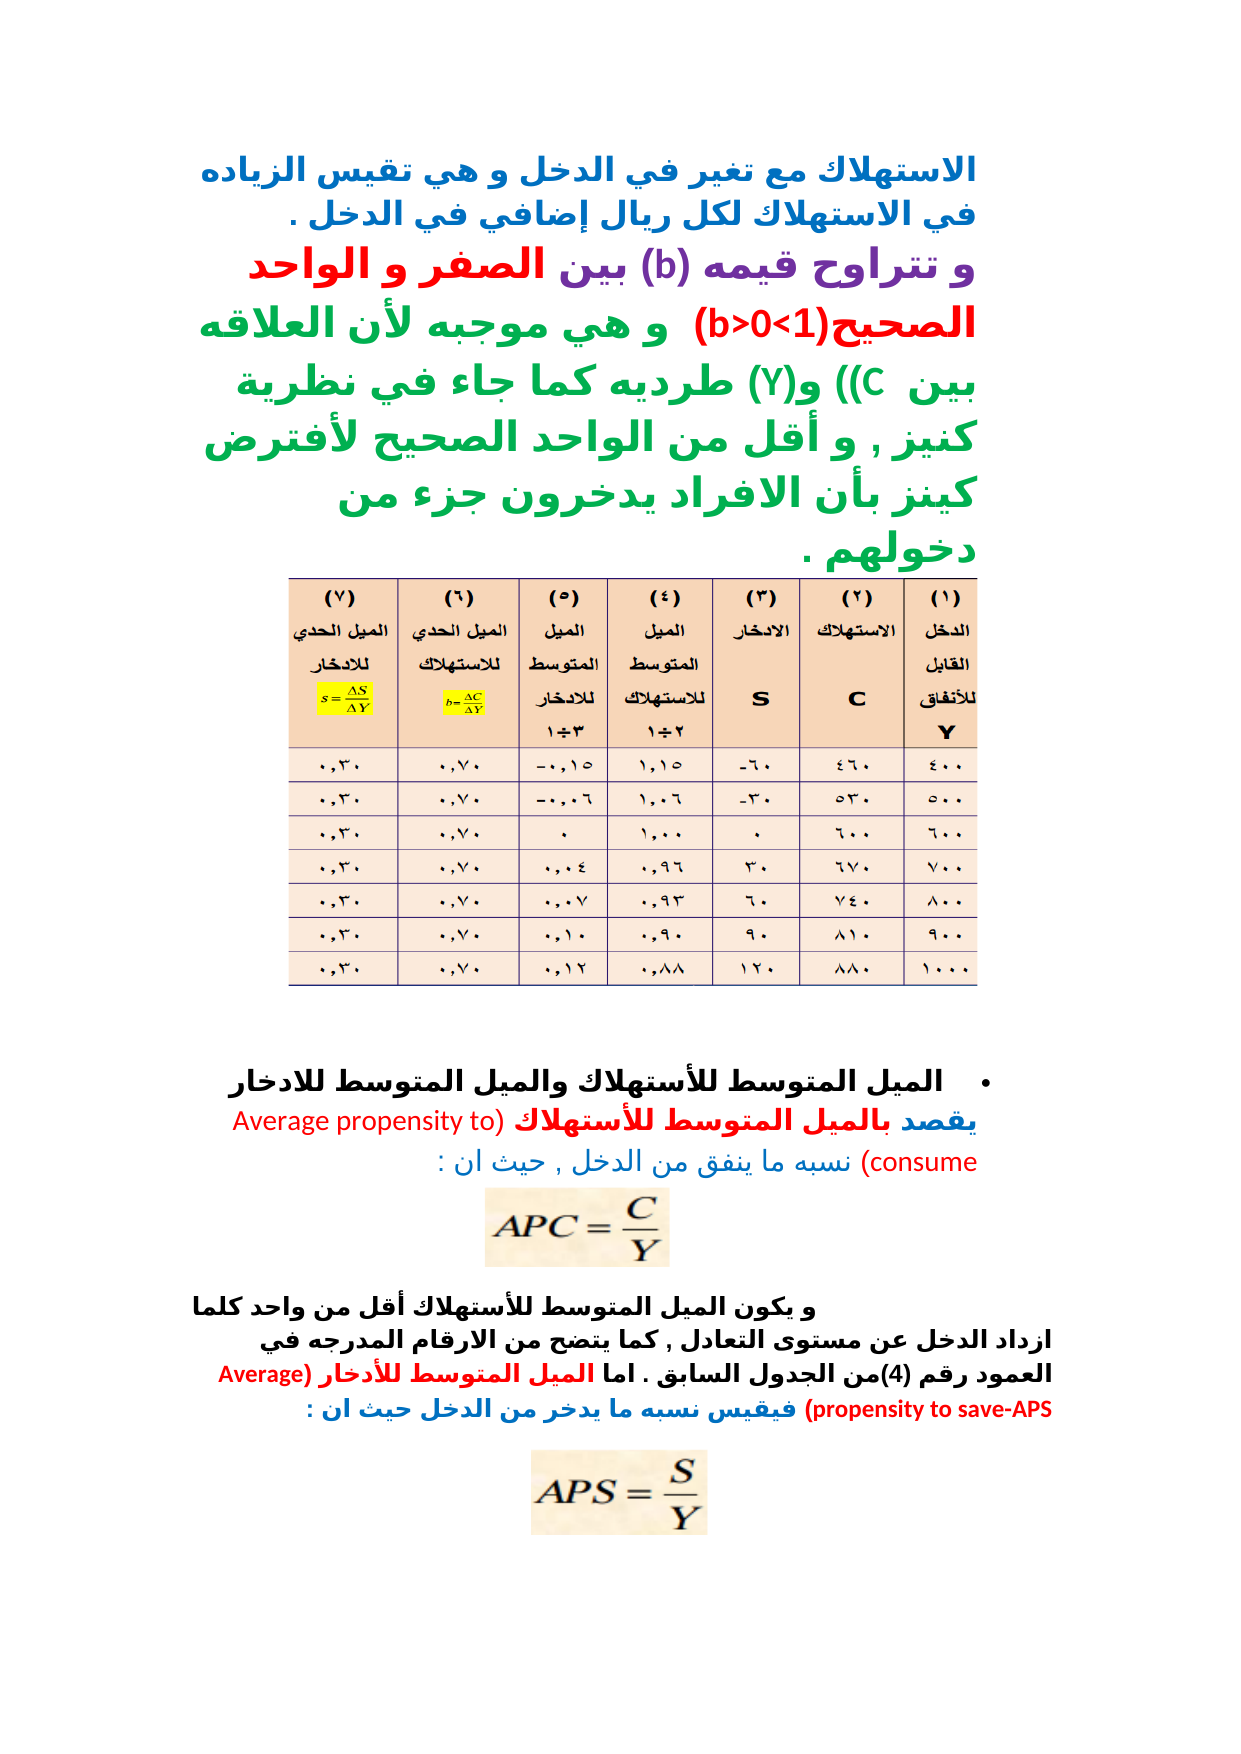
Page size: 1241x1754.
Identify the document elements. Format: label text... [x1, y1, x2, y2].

list الميل المتوسط للأستهلاك والميل المتوسط للادخار [187, 1064, 1015, 1097]
list يقصد بالميل المتوسط للأستهلاك (Average propensity to consume) نسبه ما ينفق من الدخل , حيث ان : [187, 1102, 978, 1179]
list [187, 150, 978, 233]
text و يكون الميل المتوسط للأستهلاك أقل من واحد كلما ازداد الدخل عن مستوى التعادل , كما يتضح من الارقام المدرجه في العمود رقم (4)من الجدول السابق . اما الميل المتوسط للأدخار (Average propensity to save-APS) فيقيس نسبه ما يدخر من الدخل حيث ان : [187, 1292, 1053, 1423]
list و تتراوح قيمه (b) بين الصفر و الواحد الصحيح(1>b>0) و هي موجبه لأن العلاقه بين C)) و(Y) طرديه كما جاء في نظرية كنيز , و أقل من الواحد الصحيح لأفترض كينز بأن الافراد يدخرون جزء من دخولهم . [187, 238, 978, 571]
